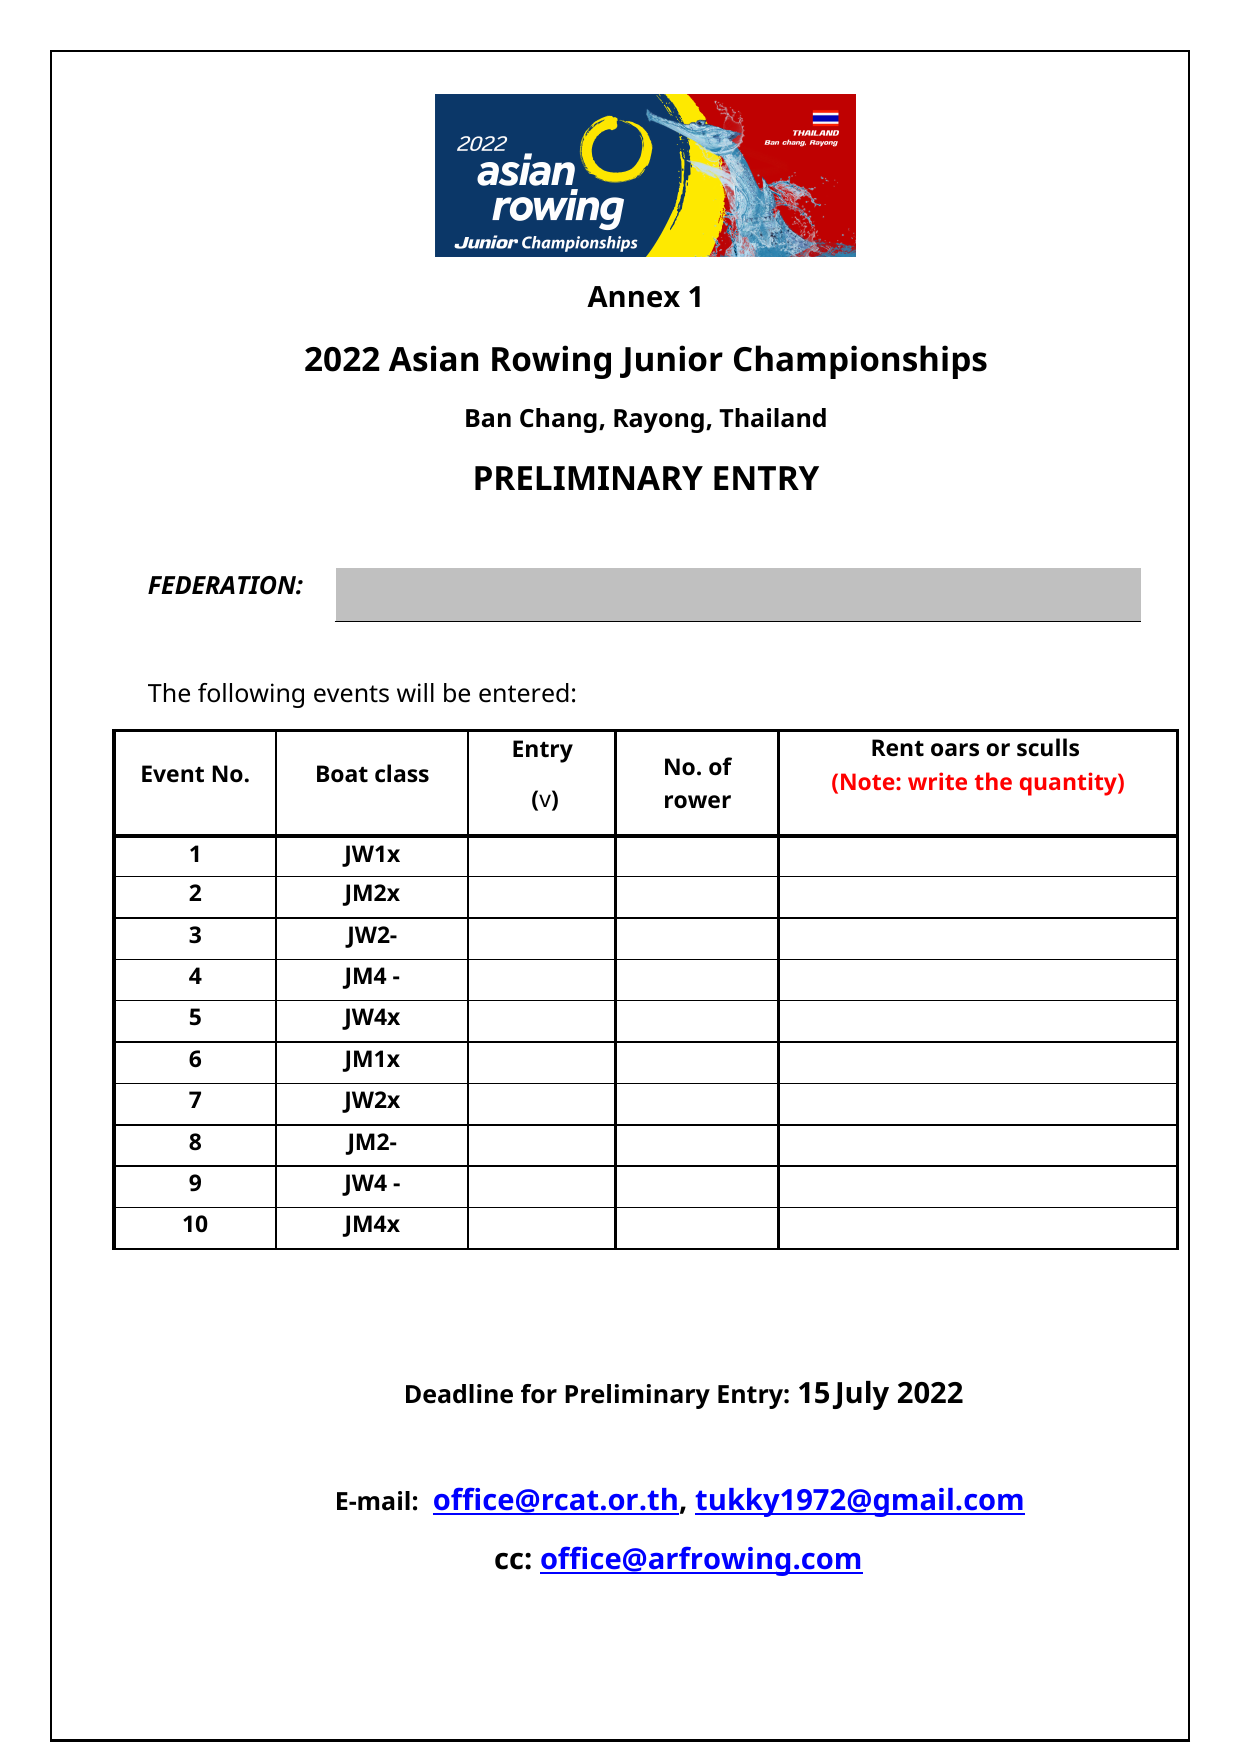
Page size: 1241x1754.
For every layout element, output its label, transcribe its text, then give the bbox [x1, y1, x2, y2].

table_header FEDERATION: [137, 568, 335, 621]
table_cell [617, 1043, 777, 1082]
text The following events will be entered: [148, 675, 1144, 709]
table_cell [780, 919, 1176, 958]
table_cell [469, 1126, 614, 1165]
table_cell [469, 919, 614, 958]
table_cell 2 [116, 877, 275, 917]
table_cell 1 [116, 838, 275, 876]
table_cell [780, 838, 1176, 876]
table_cell [617, 1126, 777, 1165]
table_cell JM4x [277, 1208, 467, 1248]
table_cell 10 [116, 1208, 275, 1248]
picture [435, 94, 856, 257]
table_cell [780, 877, 1176, 917]
table_cell [780, 1043, 1176, 1082]
table_cell [780, 1126, 1176, 1165]
table_cell JW1x [277, 838, 467, 876]
table_cell JM1x [277, 1043, 467, 1082]
table_cell 5 [116, 1001, 275, 1041]
table_cell [617, 1001, 777, 1041]
table_header Entry (v) [469, 732, 614, 834]
table_cell [617, 1208, 777, 1248]
table_cell [469, 1208, 614, 1248]
table_cell [617, 877, 777, 917]
table_cell 8 [116, 1126, 275, 1165]
table_cell [780, 1084, 1176, 1124]
table_header No. of rower (v) [617, 732, 777, 834]
table_header [336, 568, 1141, 621]
table_cell [617, 960, 777, 1000]
table_cell [617, 1084, 777, 1124]
table_cell 9 [116, 1167, 275, 1207]
table_cell [780, 1167, 1176, 1207]
table_header Boat class [277, 732, 467, 834]
table_cell JM2- [277, 1126, 467, 1165]
table_cell 6 [116, 1043, 275, 1082]
table_cell [469, 1167, 614, 1207]
table_cell [780, 1208, 1176, 1248]
table_cell [780, 1001, 1176, 1041]
table_header Rent oars or sculls (Note: write the quantity) [780, 732, 1176, 834]
table_cell [617, 1167, 777, 1207]
table_cell [469, 877, 614, 917]
table_cell 7 [116, 1084, 275, 1124]
table_cell JW4x [277, 1001, 467, 1041]
table_cell [780, 960, 1176, 1000]
table_cell [617, 919, 777, 958]
table_cell JW2- [277, 919, 467, 958]
table_cell [469, 1084, 614, 1124]
table_cell [469, 838, 614, 876]
table_cell [469, 960, 614, 1000]
table_cell JM2x [277, 877, 467, 917]
table_cell [469, 1001, 614, 1041]
table_cell [469, 1043, 614, 1082]
table_cell 3 [116, 919, 275, 958]
table_cell JW2x [277, 1084, 467, 1124]
table_cell 4 [116, 960, 275, 1000]
table_cell JW4 - [277, 1167, 467, 1207]
table_cell JM4 - [277, 960, 467, 1000]
table_cell [617, 838, 777, 876]
table_header Event No. [116, 732, 275, 834]
